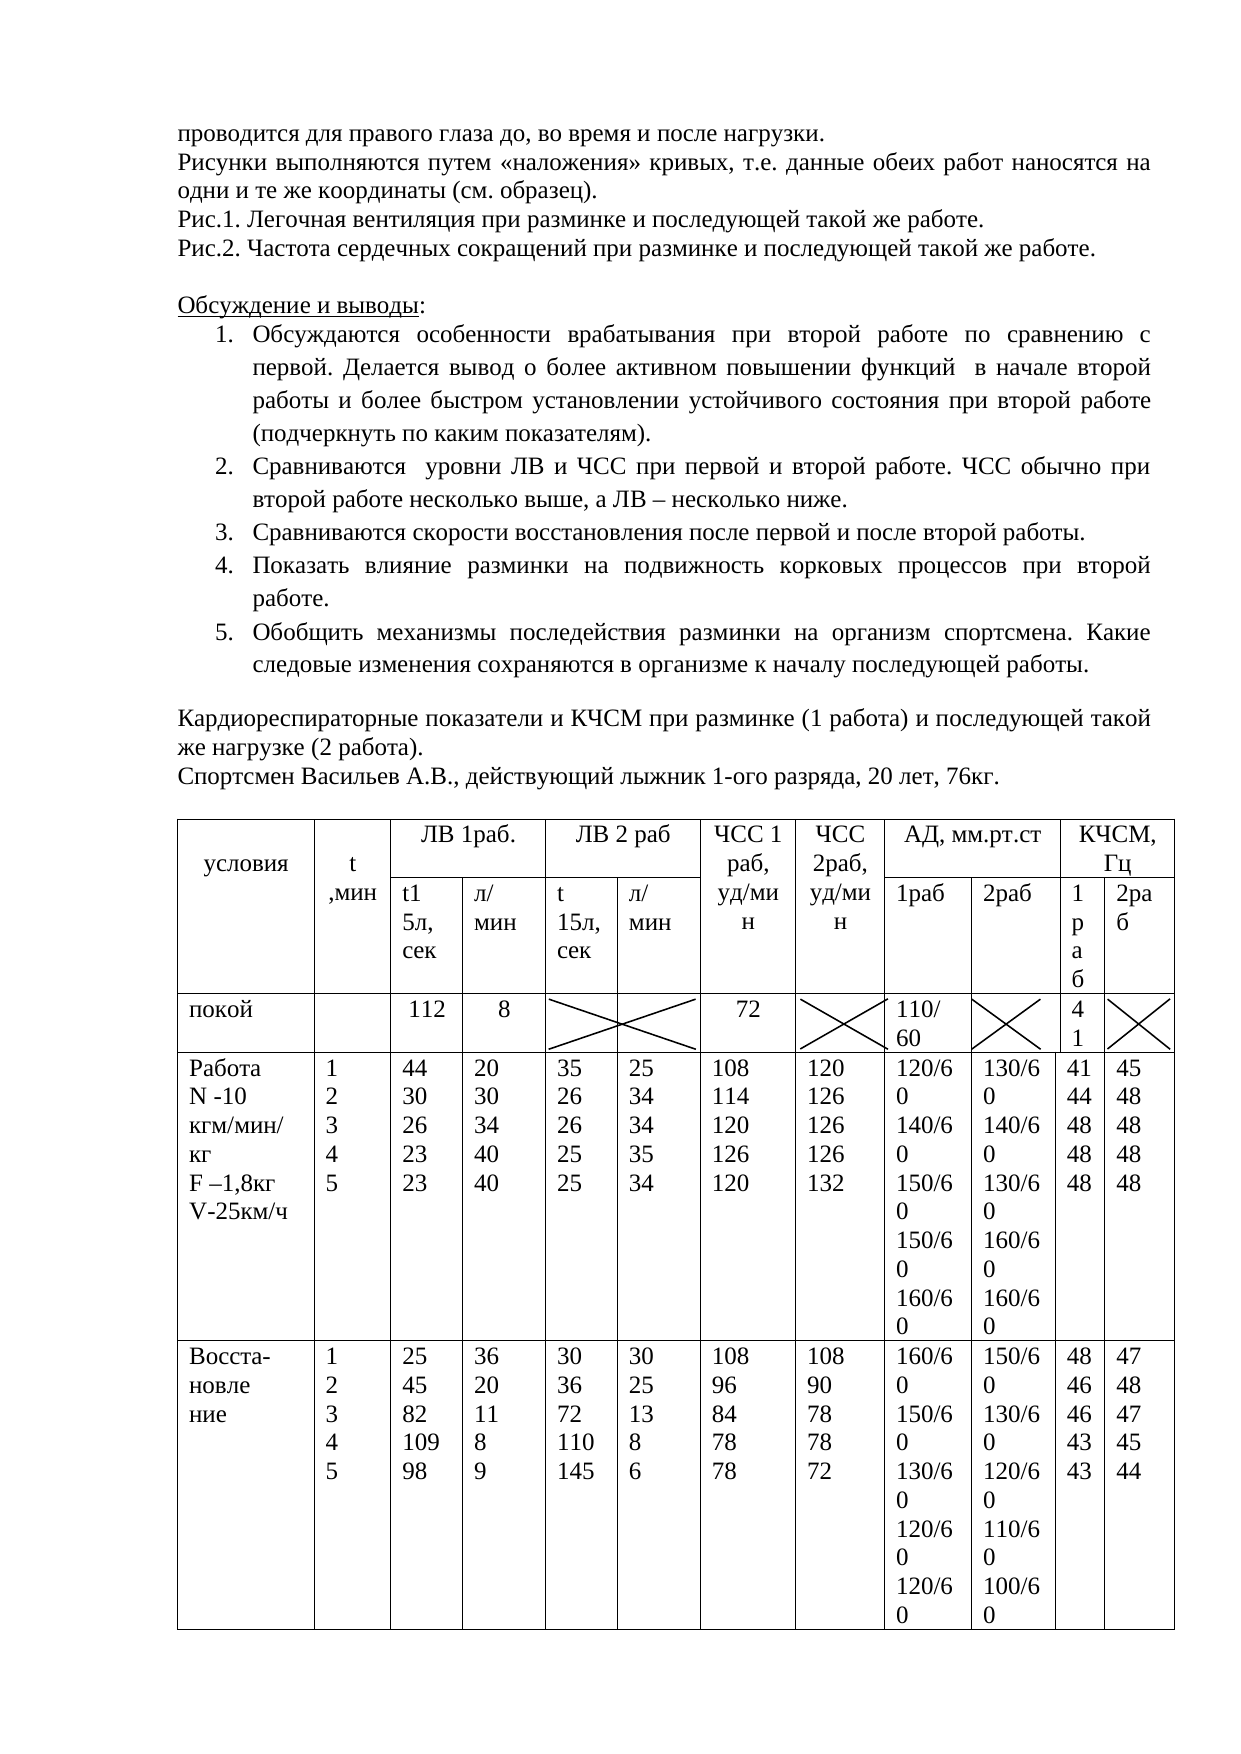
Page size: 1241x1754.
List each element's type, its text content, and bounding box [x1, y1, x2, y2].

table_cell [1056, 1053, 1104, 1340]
text Кардиореспираторные показатели и КЧСМ при разминке (1 работа) и последующей такой же нагрузке (2 работа). [177, 703, 1152, 761]
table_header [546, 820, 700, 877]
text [177, 118, 1152, 147]
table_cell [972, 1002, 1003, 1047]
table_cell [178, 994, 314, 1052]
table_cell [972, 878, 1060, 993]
list Сравниваются скорости восстановления после первой и после второй работы. [215, 517, 1152, 546]
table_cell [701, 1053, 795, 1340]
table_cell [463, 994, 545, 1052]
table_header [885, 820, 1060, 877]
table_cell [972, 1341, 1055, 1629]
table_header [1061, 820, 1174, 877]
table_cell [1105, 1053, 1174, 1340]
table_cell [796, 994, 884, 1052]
list Сравниваются уровни ЛВ и ЧСС при первой и второй работе. ЧСС обычно при второй работе несколько выше, а ЛВ – несколько ниже. [215, 451, 1152, 513]
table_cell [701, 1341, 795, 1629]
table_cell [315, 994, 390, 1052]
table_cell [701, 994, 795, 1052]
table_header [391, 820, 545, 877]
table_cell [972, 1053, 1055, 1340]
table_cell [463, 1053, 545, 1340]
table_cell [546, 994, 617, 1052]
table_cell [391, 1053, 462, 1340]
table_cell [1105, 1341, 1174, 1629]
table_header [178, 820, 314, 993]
list Показать влияние разминки на подвижность корковых процессов при второй работе. [215, 551, 1152, 612]
text Обсуждение и выводы: [177, 291, 1152, 319]
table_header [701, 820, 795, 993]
text Рисунки выполняются путем «наложения» кривых, т.е. данные обеих работ наносятся на одни и те же координаты (см. образец). [177, 147, 1152, 204]
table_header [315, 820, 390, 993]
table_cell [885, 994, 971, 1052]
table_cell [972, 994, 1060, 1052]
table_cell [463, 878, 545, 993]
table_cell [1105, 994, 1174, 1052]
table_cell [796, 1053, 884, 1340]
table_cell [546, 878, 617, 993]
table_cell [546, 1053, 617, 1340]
list Обсуждаются особенности врабатывания при второй работе по сравнению с первой. Делается вывод о более активном повышении функций в начале второй работы и более быстром установлении устойчивого состояния при второй работе (подчеркнуть по каким показателям). [215, 319, 1152, 447]
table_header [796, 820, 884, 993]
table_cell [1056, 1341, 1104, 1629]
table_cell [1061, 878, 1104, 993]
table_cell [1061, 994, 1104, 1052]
text Рис.1. Легочная вентиляция при разминке и последующей такой же работе. [177, 204, 1152, 233]
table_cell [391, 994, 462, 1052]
text Рис.2. Частота сердечных сокращений при разминке и последующей такой же работе. [177, 233, 1152, 262]
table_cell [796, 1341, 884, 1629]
list Обобщить механизмы последействия разминки на организм спортсмена. Какие следовые изменения сохраняются в организме к началу последующей работы. [215, 617, 1152, 678]
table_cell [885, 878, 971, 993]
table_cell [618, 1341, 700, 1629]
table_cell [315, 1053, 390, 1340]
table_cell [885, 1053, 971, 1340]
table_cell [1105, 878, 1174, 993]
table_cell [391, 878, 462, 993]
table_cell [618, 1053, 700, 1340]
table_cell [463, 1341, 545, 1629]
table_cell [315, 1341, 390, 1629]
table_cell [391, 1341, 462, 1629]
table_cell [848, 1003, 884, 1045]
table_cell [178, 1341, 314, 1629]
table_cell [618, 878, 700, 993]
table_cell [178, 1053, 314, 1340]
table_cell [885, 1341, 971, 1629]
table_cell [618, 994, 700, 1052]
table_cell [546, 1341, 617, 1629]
text Спортсмен Васильев А.В., действующий лыжник 1-ого разряда, 20 лет, 76кг. [177, 761, 1152, 790]
